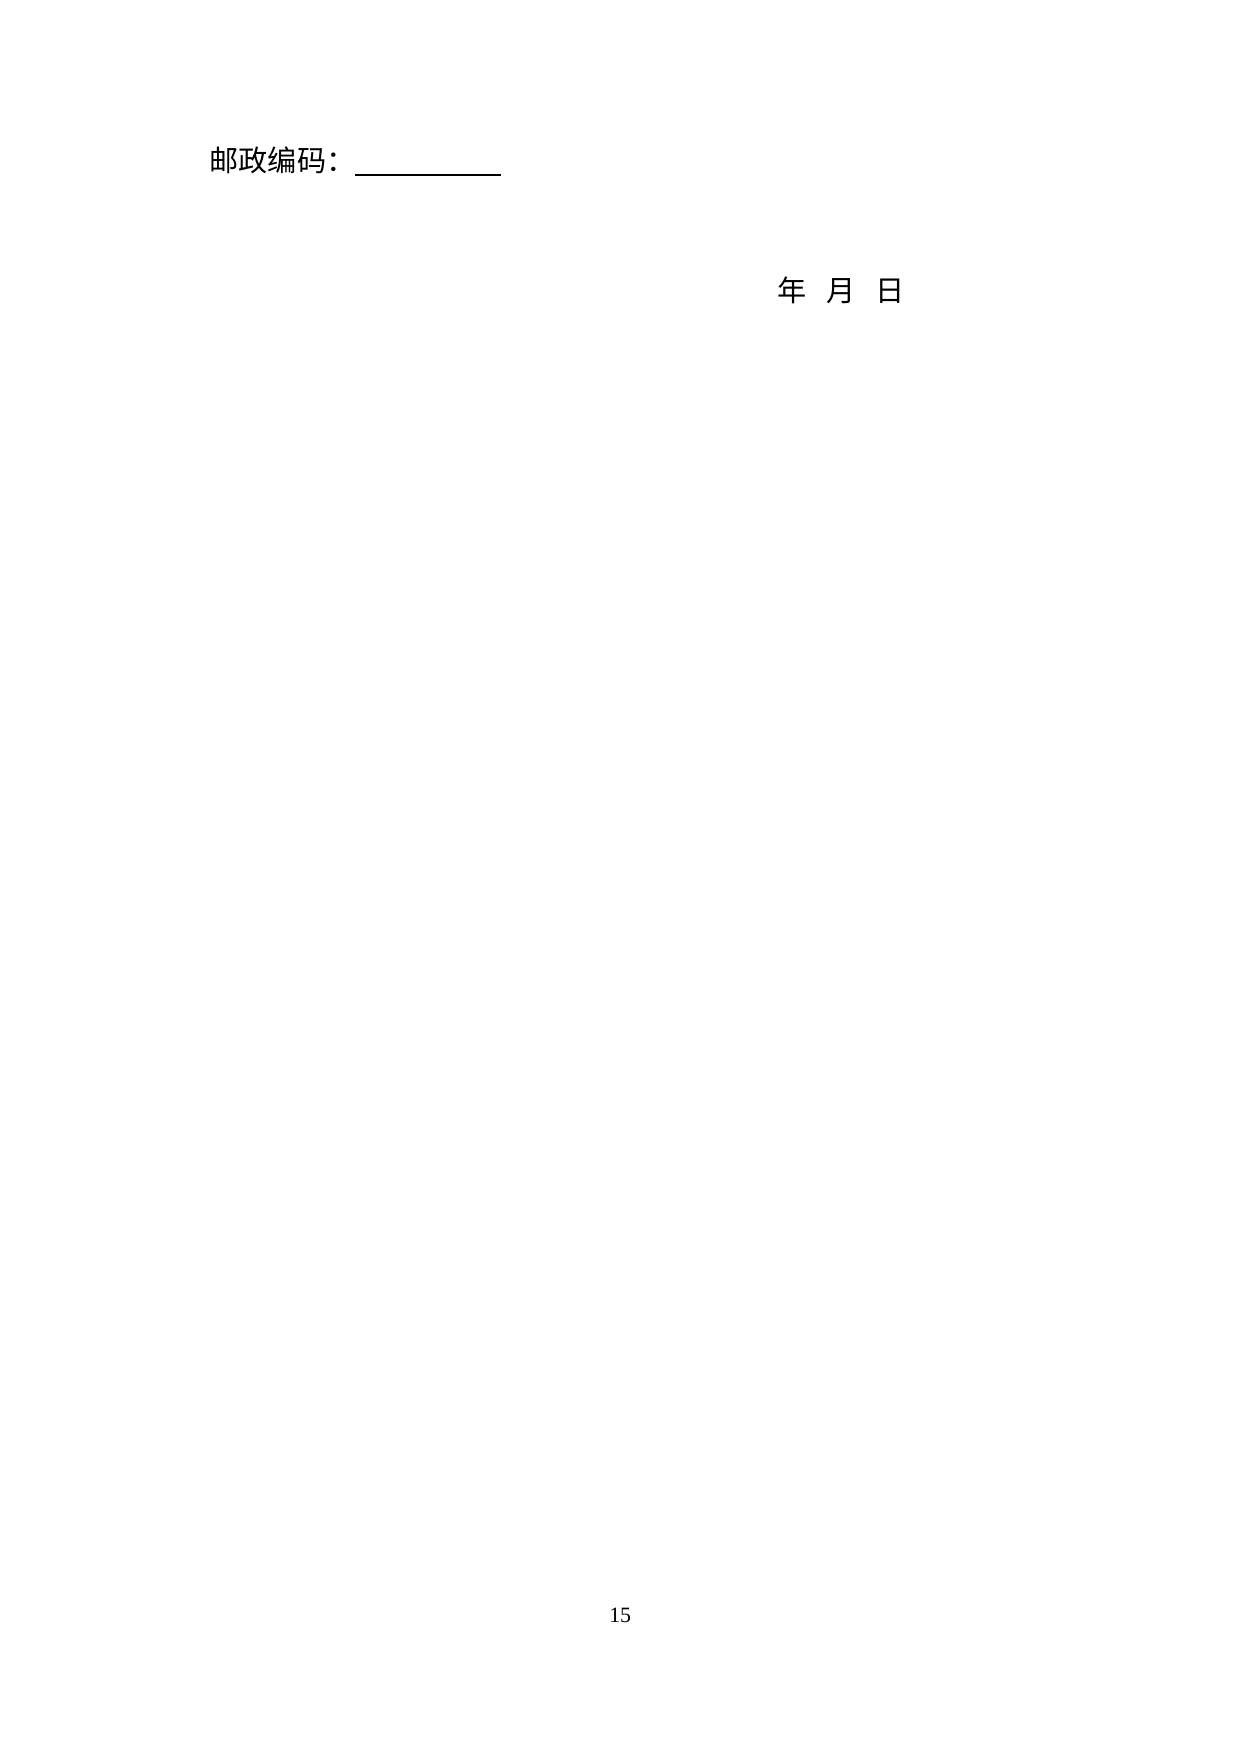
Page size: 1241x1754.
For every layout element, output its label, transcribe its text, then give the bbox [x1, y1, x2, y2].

text 年 月 日 [391, 256, 1092, 321]
text 邮政编码： [209, 126, 1092, 191]
